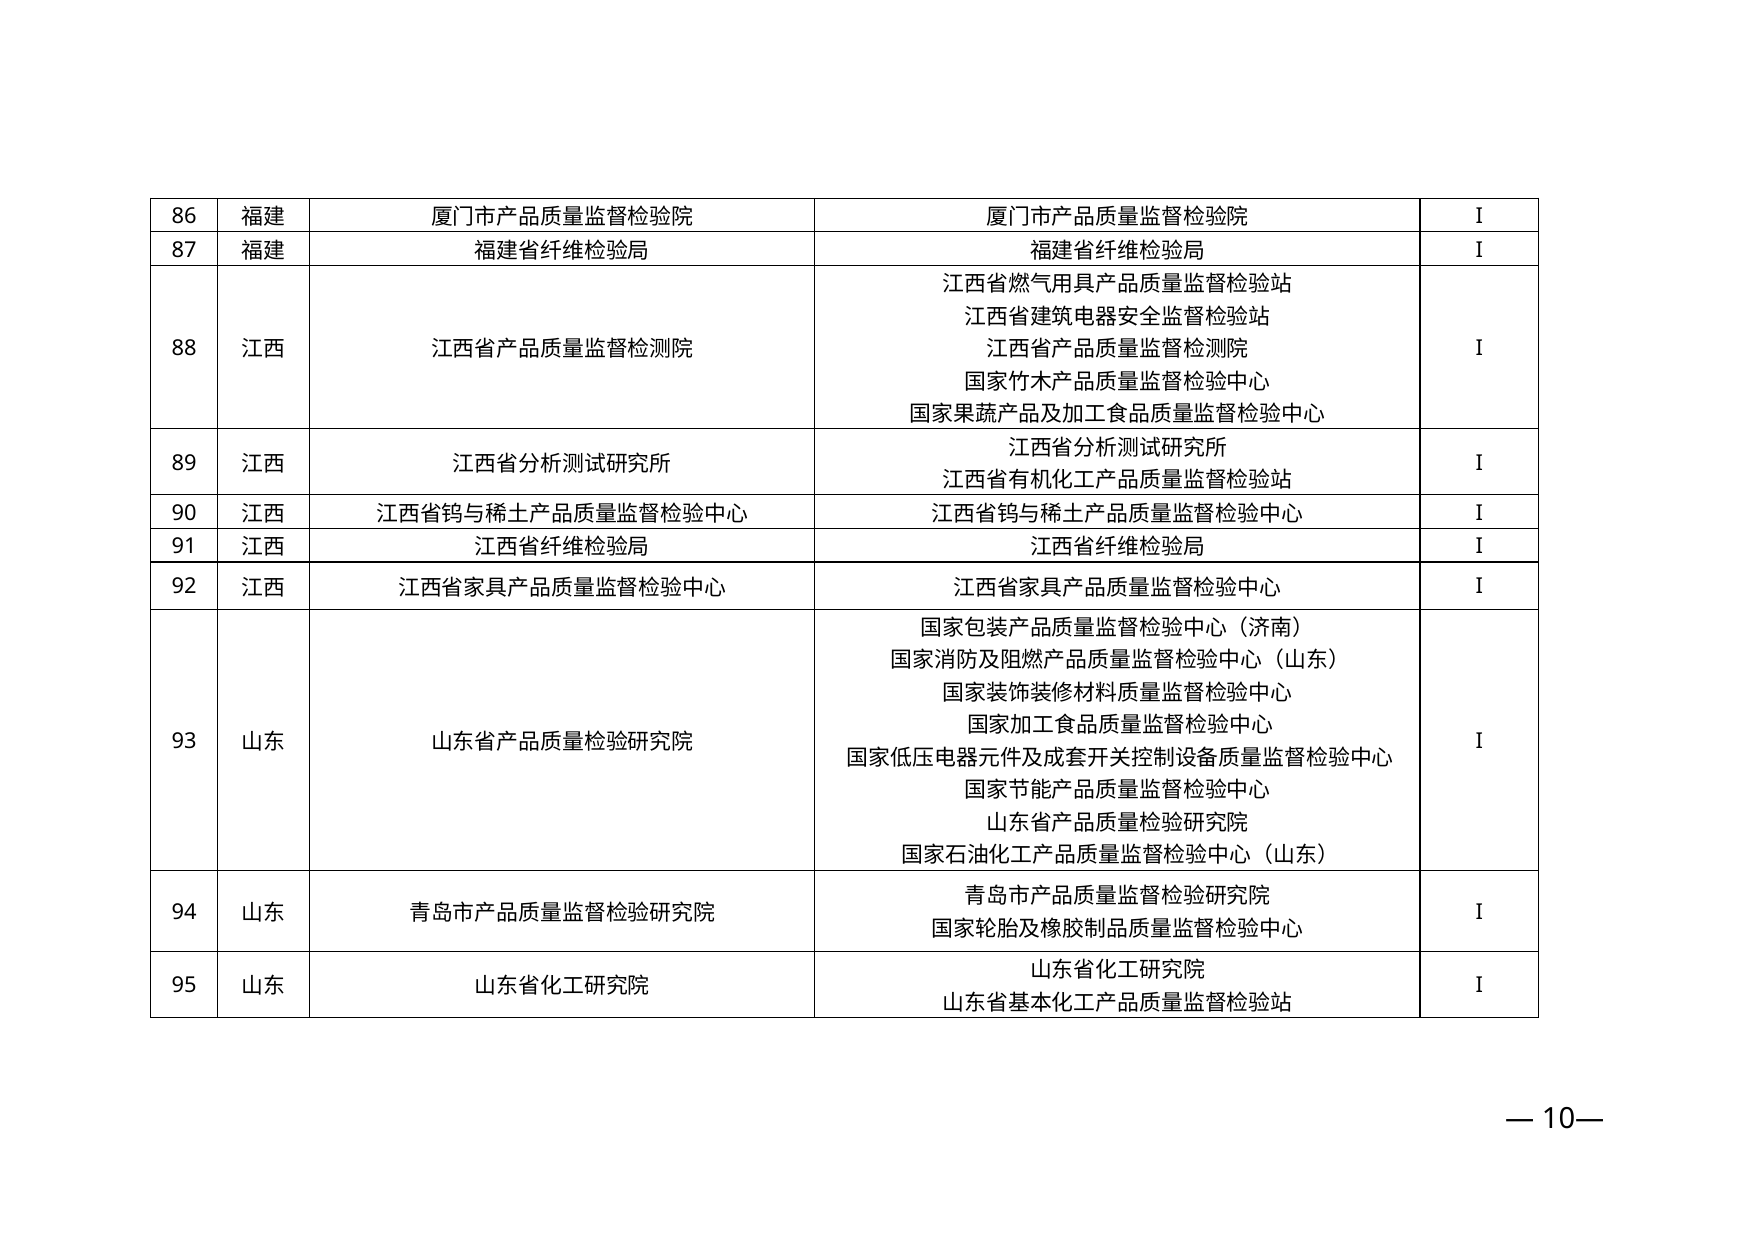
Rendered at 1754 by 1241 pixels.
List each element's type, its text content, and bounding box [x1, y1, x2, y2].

table_cell 江西省钨与稀土产品质量监督检验中心 [815, 495, 1419, 528]
table_cell 福建省纤维检验局 [310, 232, 814, 265]
table_cell 国家包装产品质量监督检验中心（济南） 国家消防及阻燃产品质量监督检验中心（山东） 国家装饰装修材料质量监督检验中心 国家加工食品质量监督检验中心 国家低压电器元件及成套开关控制设备质量监督检验中心 国家节能产品质量监督检验中心 山东省产品质量检验研究院 国家石油化工产品质量监督检验中心（山东） [815, 610, 1419, 869]
table_cell 江西省钨与稀土产品质量监督检验中心 [310, 495, 814, 528]
table_cell 93 [151, 610, 217, 869]
table_cell 88 [151, 266, 217, 428]
table_cell I [1421, 610, 1538, 869]
table_cell 95 [151, 952, 217, 1017]
table_cell 厦门市产品质量监督检验院 [815, 199, 1419, 231]
table_cell I [1421, 563, 1538, 608]
table_cell 福建省纤维检验局 [815, 232, 1419, 265]
table_cell 山东省产品质量检验研究院 [310, 610, 814, 869]
table_cell 89 [151, 429, 217, 494]
table_cell 江西 [218, 266, 309, 428]
table_cell 92 [151, 563, 217, 608]
table_cell 江西 [218, 563, 309, 608]
table_cell 青岛市产品质量监督检验研究院 国家轮胎及橡胶制品质量监督检验中心 [815, 871, 1419, 951]
table_cell 江西 [218, 429, 309, 494]
table_cell 山东 [218, 610, 309, 869]
table_cell I [1421, 871, 1538, 951]
table_cell 94 [151, 871, 217, 951]
table_cell I [1421, 495, 1538, 528]
table_cell 江西省纤维检验局 [815, 529, 1419, 561]
table_cell 江西省纤维检验局 [310, 529, 814, 561]
table_cell I [1421, 952, 1538, 1017]
table_cell 福建 [218, 199, 309, 231]
table_cell 山东省化工研究院 [310, 952, 814, 1017]
table_cell 江西省燃气用具产品质量监督检验站 江西省建筑电器安全监督检验站 江西省产品质量监督检测院 国家竹木产品质量监督检验中心 国家果蔬产品及加工食品质量监督检验中心 [815, 266, 1419, 428]
table_cell 91 [151, 529, 217, 561]
table_cell 87 [151, 232, 217, 265]
table_cell 山东 [218, 871, 309, 951]
table_cell 江西省家具产品质量监督检验中心 [310, 563, 814, 608]
table_cell 90 [151, 495, 217, 528]
table_cell I [1421, 266, 1538, 428]
table_cell 江西省产品质量监督检测院 [310, 266, 814, 428]
table_cell I [1421, 199, 1538, 231]
table_cell I [1421, 429, 1538, 494]
table_cell 江西省分析测试研究所 江西省有机化工产品质量监督检验站 [815, 429, 1419, 494]
table_cell 江西省家具产品质量监督检验中心 [815, 563, 1419, 608]
table_cell I [1421, 232, 1538, 265]
table_cell I [1421, 529, 1538, 561]
table_cell 山东 [218, 952, 309, 1017]
table_cell 江西 [218, 529, 309, 561]
table_cell 江西省分析测试研究所 [310, 429, 814, 494]
table_cell 青岛市产品质量监督检验研究院 [310, 871, 814, 951]
table_cell 86 [151, 199, 217, 231]
table_cell 江西 [218, 495, 309, 528]
table_cell 福建 [218, 232, 309, 265]
table_cell 山东省化工研究院 山东省基本化工产品质量监督检验站 [815, 952, 1419, 1017]
table_cell 厦门市产品质量监督检验院 [310, 199, 814, 231]
